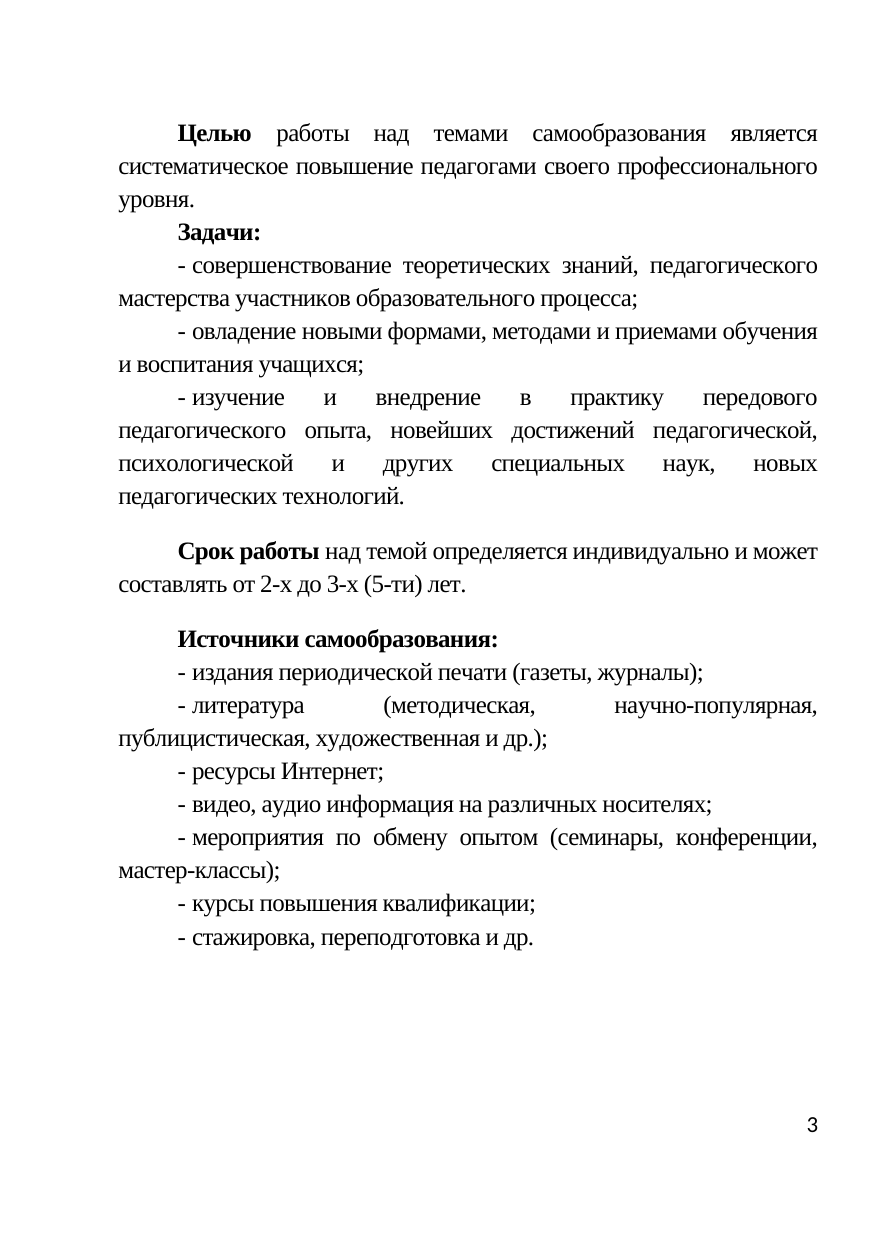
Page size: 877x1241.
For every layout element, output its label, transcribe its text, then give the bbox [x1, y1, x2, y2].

text Срок работы над темой определяется индивидуально и может составлять от 2-х до 3-х (5-ти) лет. [118, 536, 818, 598]
text - совершенствование теоретических знаний, педагогического мастерства участников образовательного процесса; [118, 250, 818, 312]
text - стажировка, переподготовка и др. [118, 922, 818, 950]
text Источники самообразования: [118, 624, 818, 653]
text Задачи: [118, 217, 818, 246]
text Целью работы над темами самообразования является систематическое повышение педагогами своего профессионального уровня. [118, 118, 818, 213]
text - изучение и внедрение в практику передового педагогического опыта, новейших достижений педагогической, психологической и других специальных наук, новых педагогических технологий. [118, 382, 818, 510]
text - литература (методическая, научно-популярная, публицистическая, художественная и др.); [118, 690, 818, 752]
text - ресурсы Интернет; [118, 756, 818, 785]
text - овладение новыми формами, методами и приемами обучения и воспитания учащихся; [118, 316, 818, 378]
text - курсы повышения квалификации; [118, 888, 818, 917]
text - издания периодической печати (газеты, журналы); [118, 657, 818, 686]
text - мероприятия по обмену опытом (семинары, конференции, мастер-классы); [118, 822, 818, 884]
text - видео, аудио информация на различных носителях; [118, 789, 818, 818]
